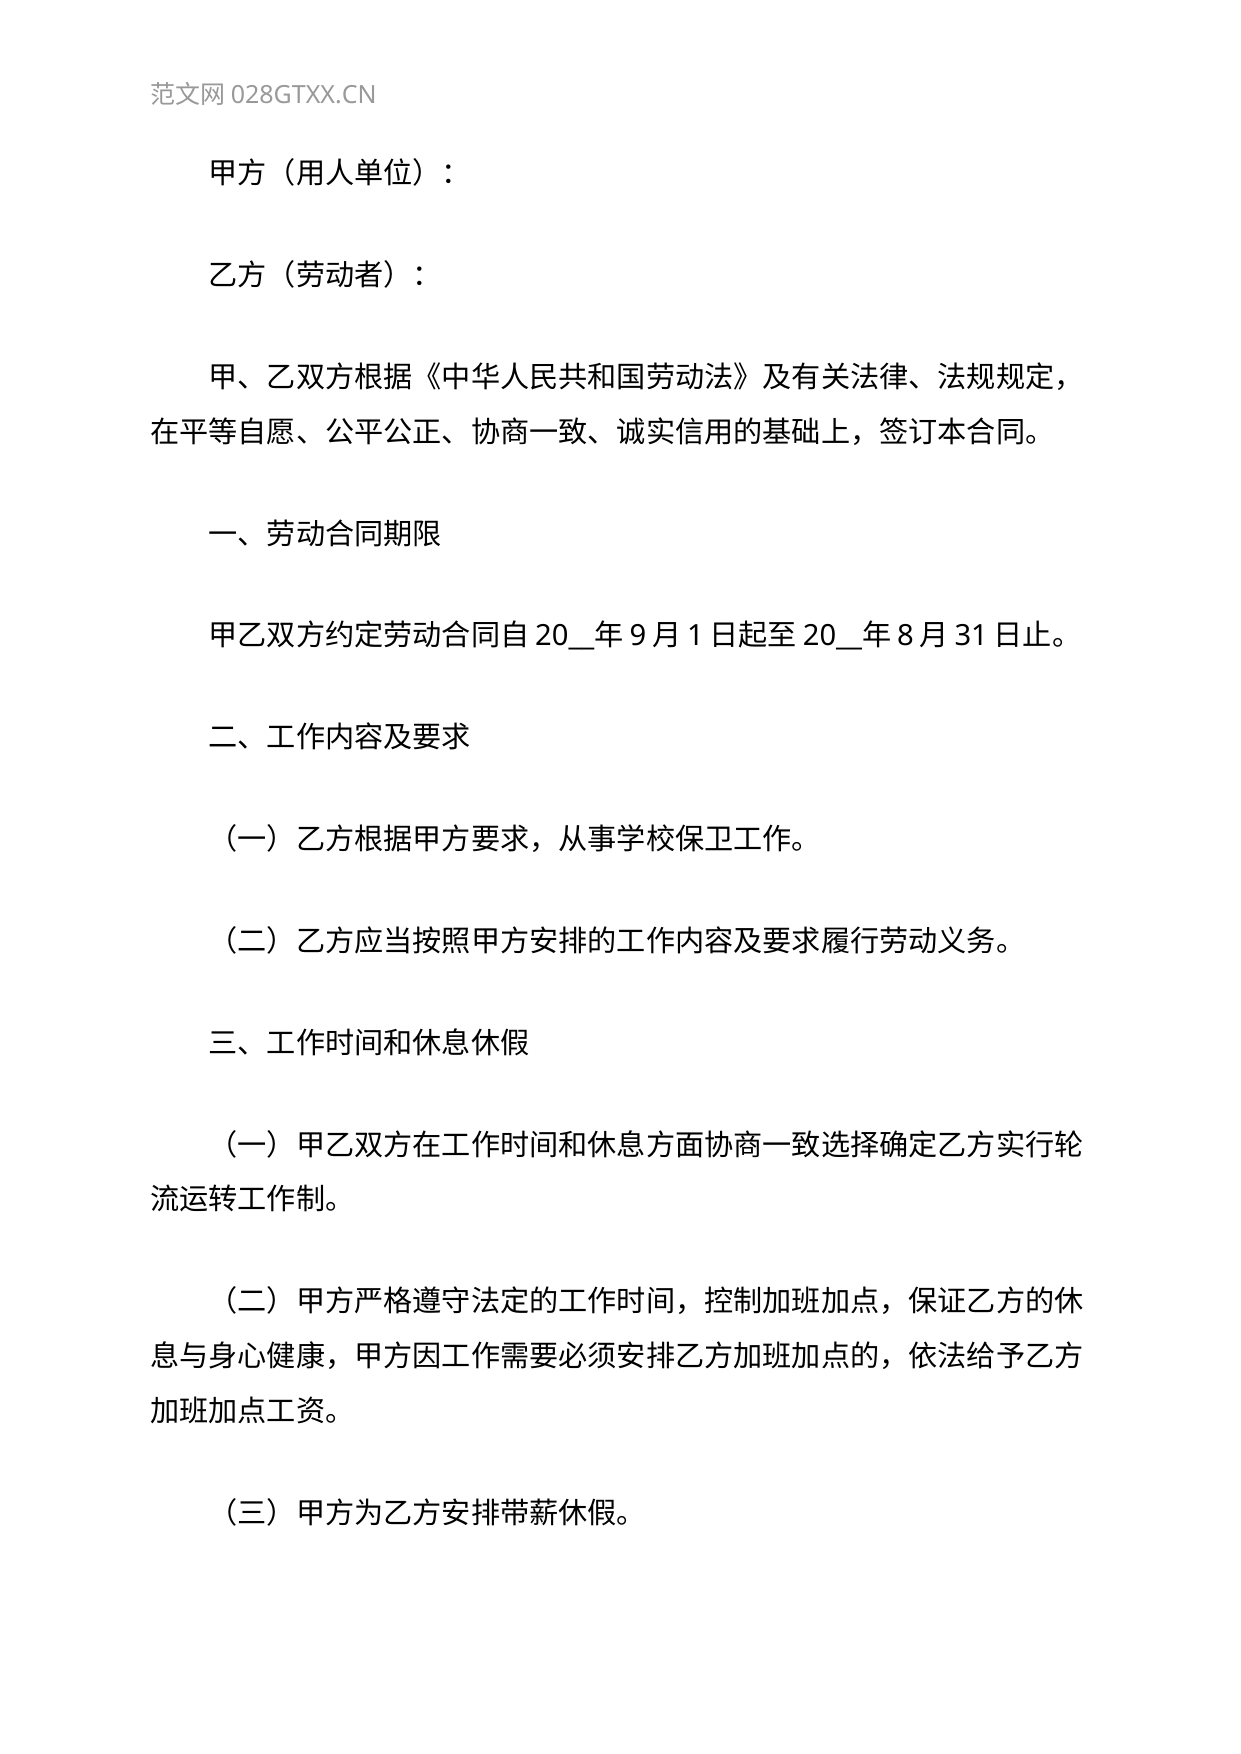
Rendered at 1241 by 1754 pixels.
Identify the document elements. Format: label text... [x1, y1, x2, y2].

text （一）甲乙双方在工作时间和休息方面协商一致选择确定乙方实行轮流运转工作制。 [150, 1121, 1090, 1218]
text 二、工作内容及要求 [150, 714, 1090, 756]
text （二）甲方严格遵守法定的工作时间，控制加班加点，保证乙方的休息与身心健康，甲方因工作需要必须安排乙方加班加点的，依法给予乙方加班加点工资。 [150, 1278, 1090, 1430]
text （三）甲方为乙方安排带薪休假。 [150, 1489, 1090, 1532]
text （二）乙方应当按照甲方安排的工作内容及要求履行劳动义务。 [150, 917, 1090, 960]
text （一）乙方根据甲方要求，从事学校保卫工作。 [150, 816, 1090, 858]
text 甲方（用人单位）： [150, 150, 1090, 192]
text 乙方（劳动者）： [150, 252, 1090, 294]
text 甲乙双方约定劳动合同自20__年9月1日起至20__年8月31日止。 [150, 612, 1090, 654]
text 一、劳动合同期限 [150, 510, 1090, 552]
text 三、工作时间和休息休假 [150, 1019, 1090, 1062]
text 甲、乙双方根据《中华人民共和国劳动法》及有关法律、法规规定，在平等自愿、公平公正、协商一致、诚实信用的基础上，签订本合同。 [150, 353, 1090, 451]
